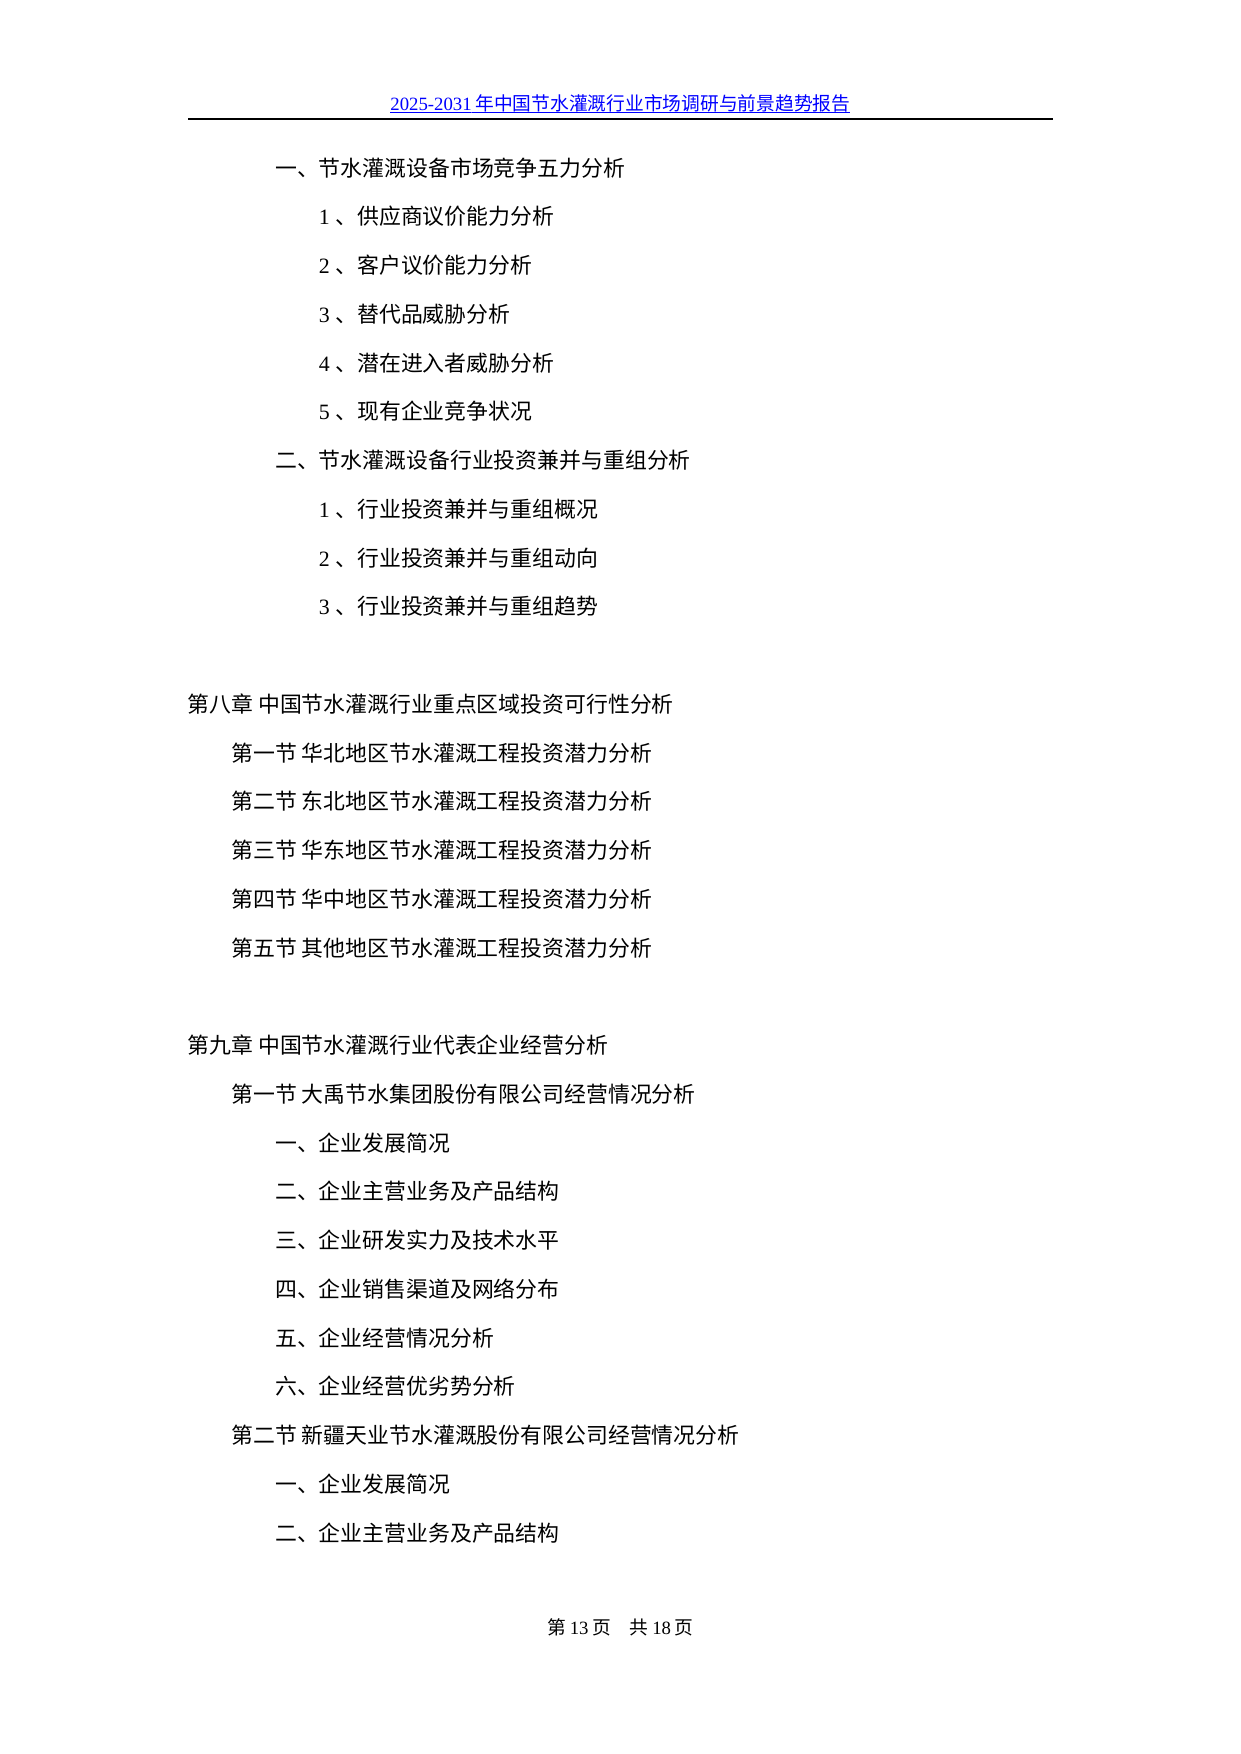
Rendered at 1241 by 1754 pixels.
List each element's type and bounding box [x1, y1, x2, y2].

text [187, 150, 1053, 1548]
